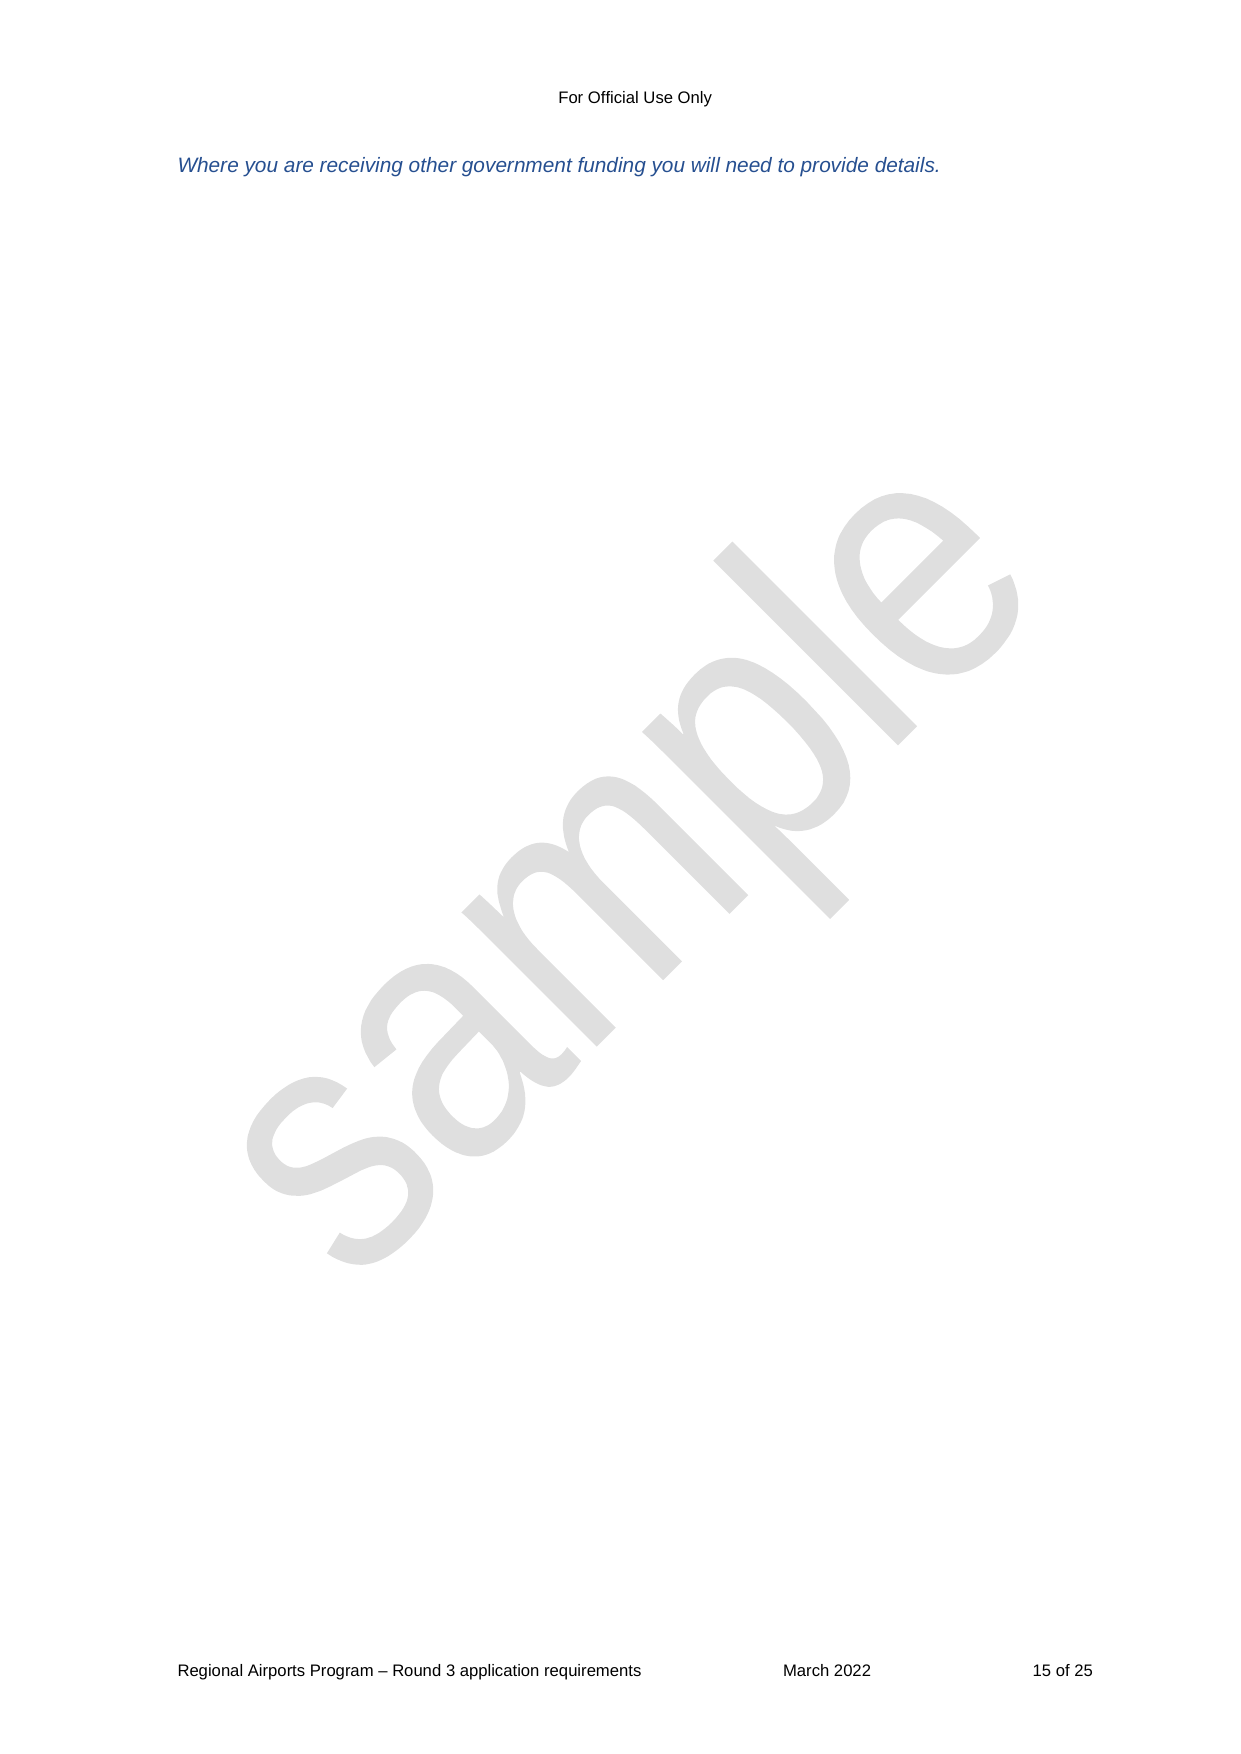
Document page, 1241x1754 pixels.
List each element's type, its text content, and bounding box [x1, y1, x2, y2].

text Where you are receiving other government funding you will need to provide details. [177, 148, 1092, 177]
